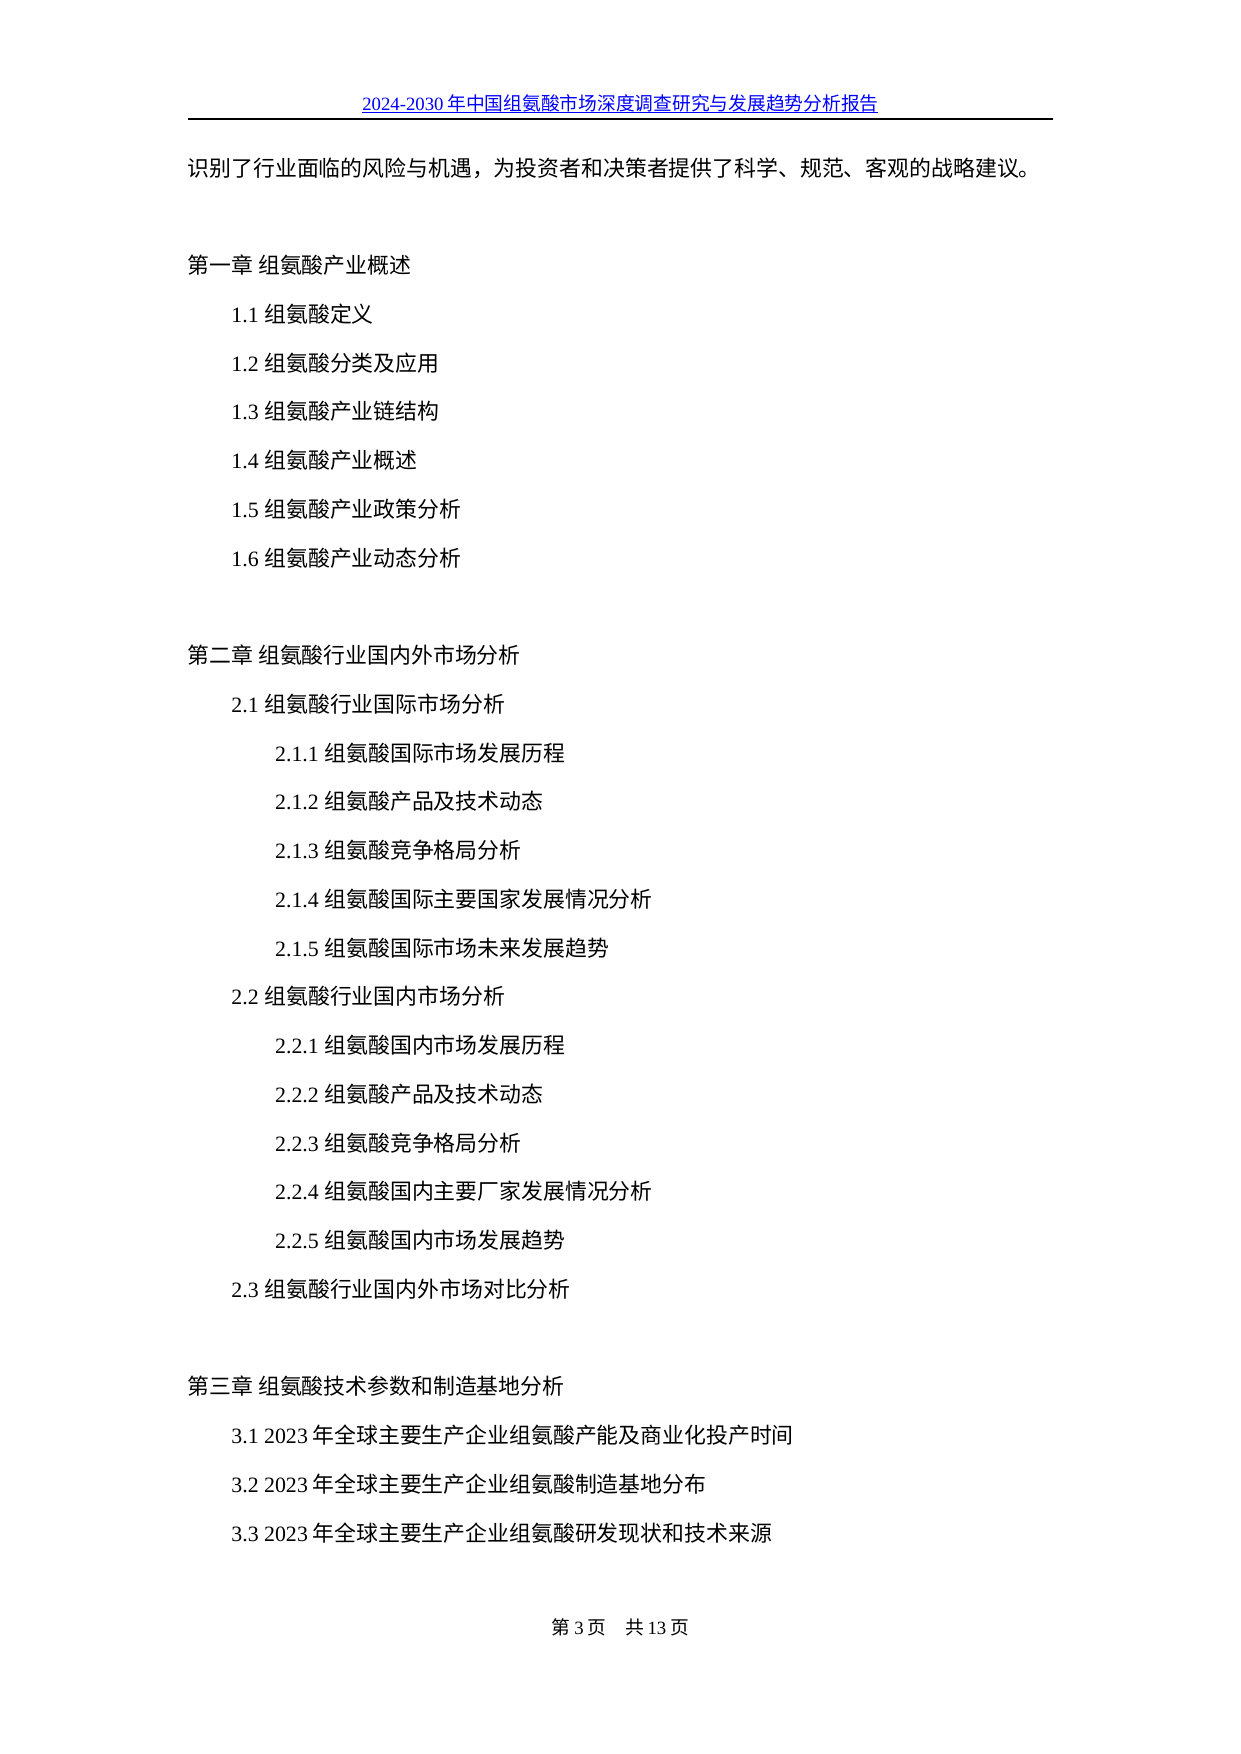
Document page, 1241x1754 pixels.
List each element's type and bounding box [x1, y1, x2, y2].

text [187, 150, 1053, 1548]
